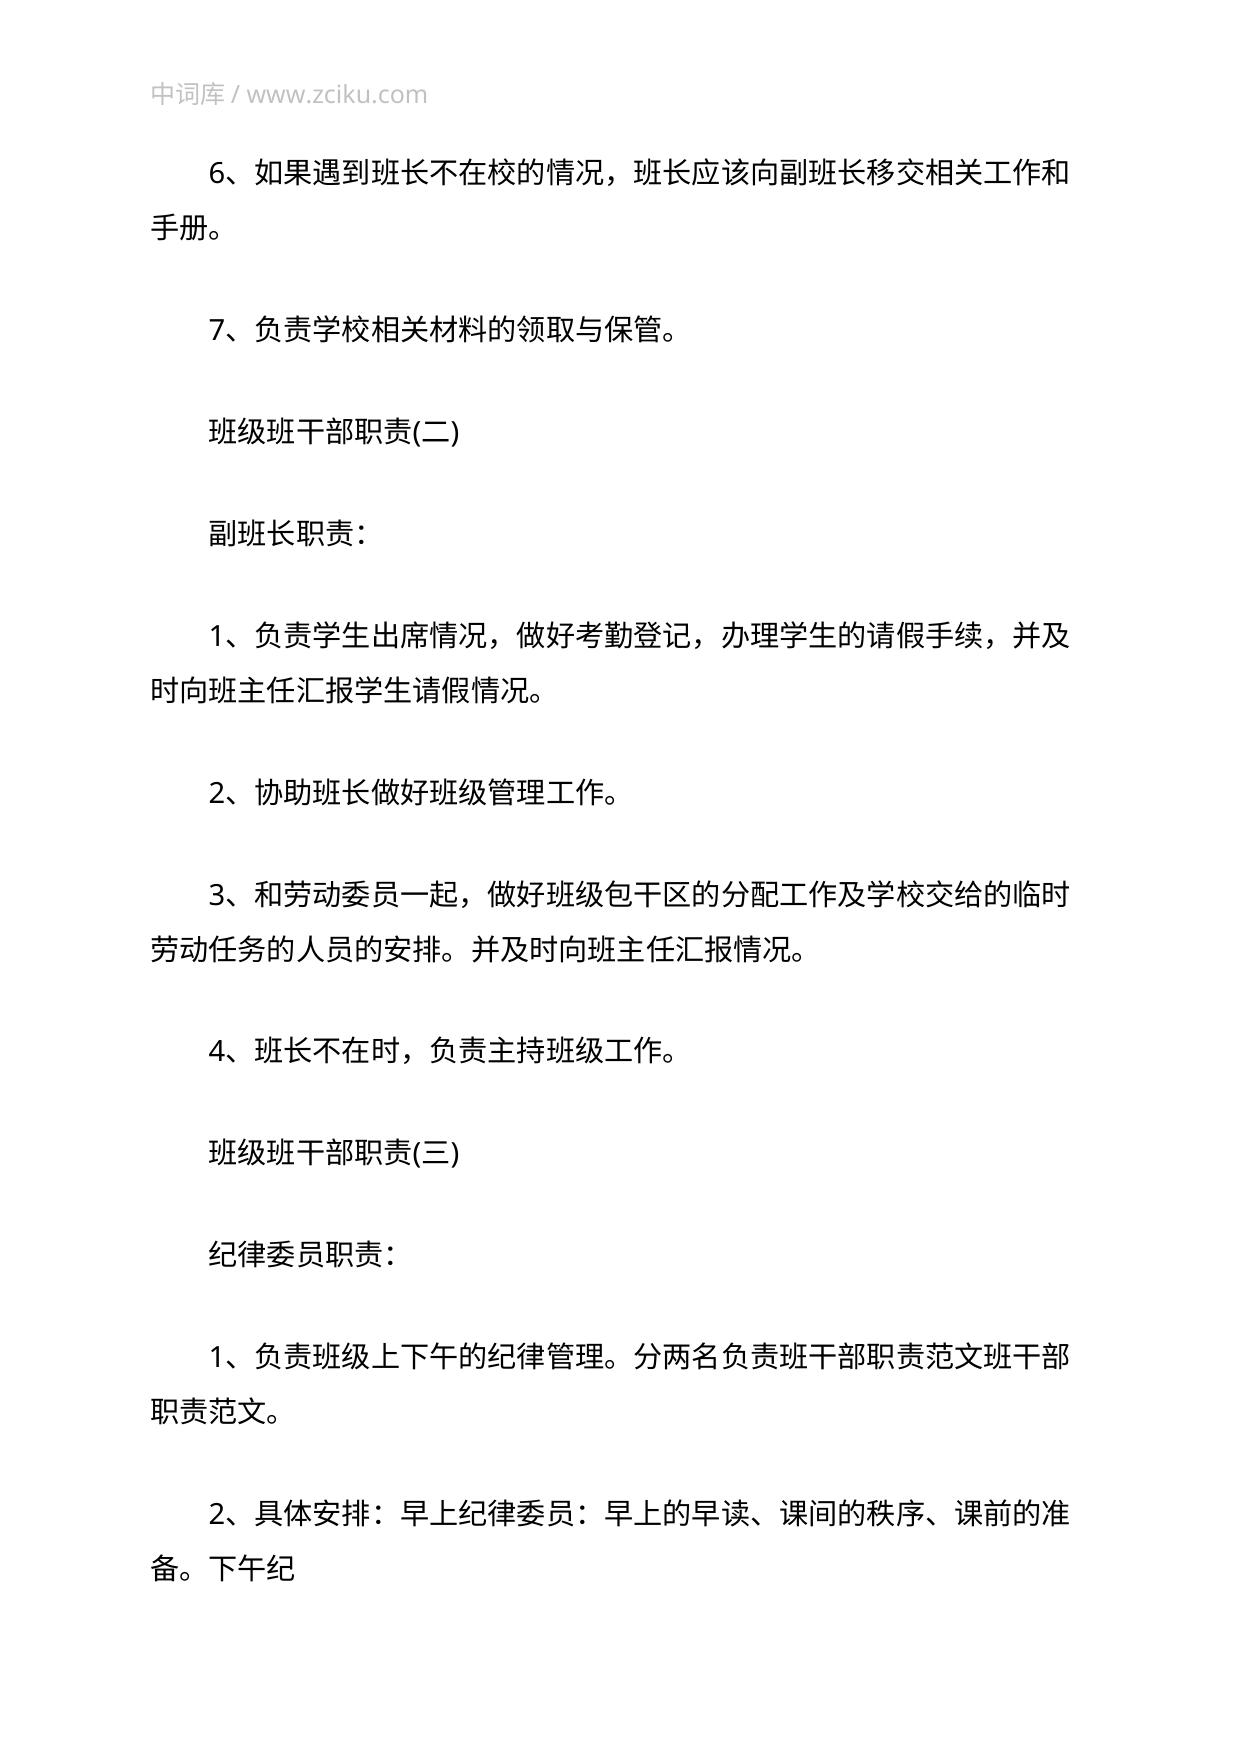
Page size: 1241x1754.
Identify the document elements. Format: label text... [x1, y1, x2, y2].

text 2、具体安排：早上纪律委员：早上的早读、课间的秩序、课前的准备。下午纪 [150, 1491, 1090, 1588]
text 班级班干部职责(二) [150, 409, 1090, 451]
text 1、负责班级上下午的纪律管理。分两名负责班干部职责范文班干部职责范文。 [150, 1334, 1090, 1431]
text 6、如果遇到班长不在校的情况，班长应该向副班长移交相关工作和手册。 [150, 150, 1090, 247]
text 纪律委员职责： [150, 1232, 1090, 1274]
text 班级班干部职责(三) [150, 1130, 1090, 1172]
text 4、班长不在时，负责主持班级工作。 [150, 1028, 1090, 1070]
text 7、负责学校相关材料的领取与保管。 [150, 307, 1090, 349]
text 3、和劳动委员一起，做好班级包干区的分配工作及学校交给的临时劳动任务的人员的安排。并及时向班主任汇报情况。 [150, 871, 1090, 968]
text 1、负责学生出席情况，做好考勤登记，办理学生的请假手续，并及时向班主任汇报学生请假情况。 [150, 612, 1090, 710]
text 副班长职责： [150, 511, 1090, 553]
text 2、协助班长做好班级管理工作。 [150, 769, 1090, 812]
